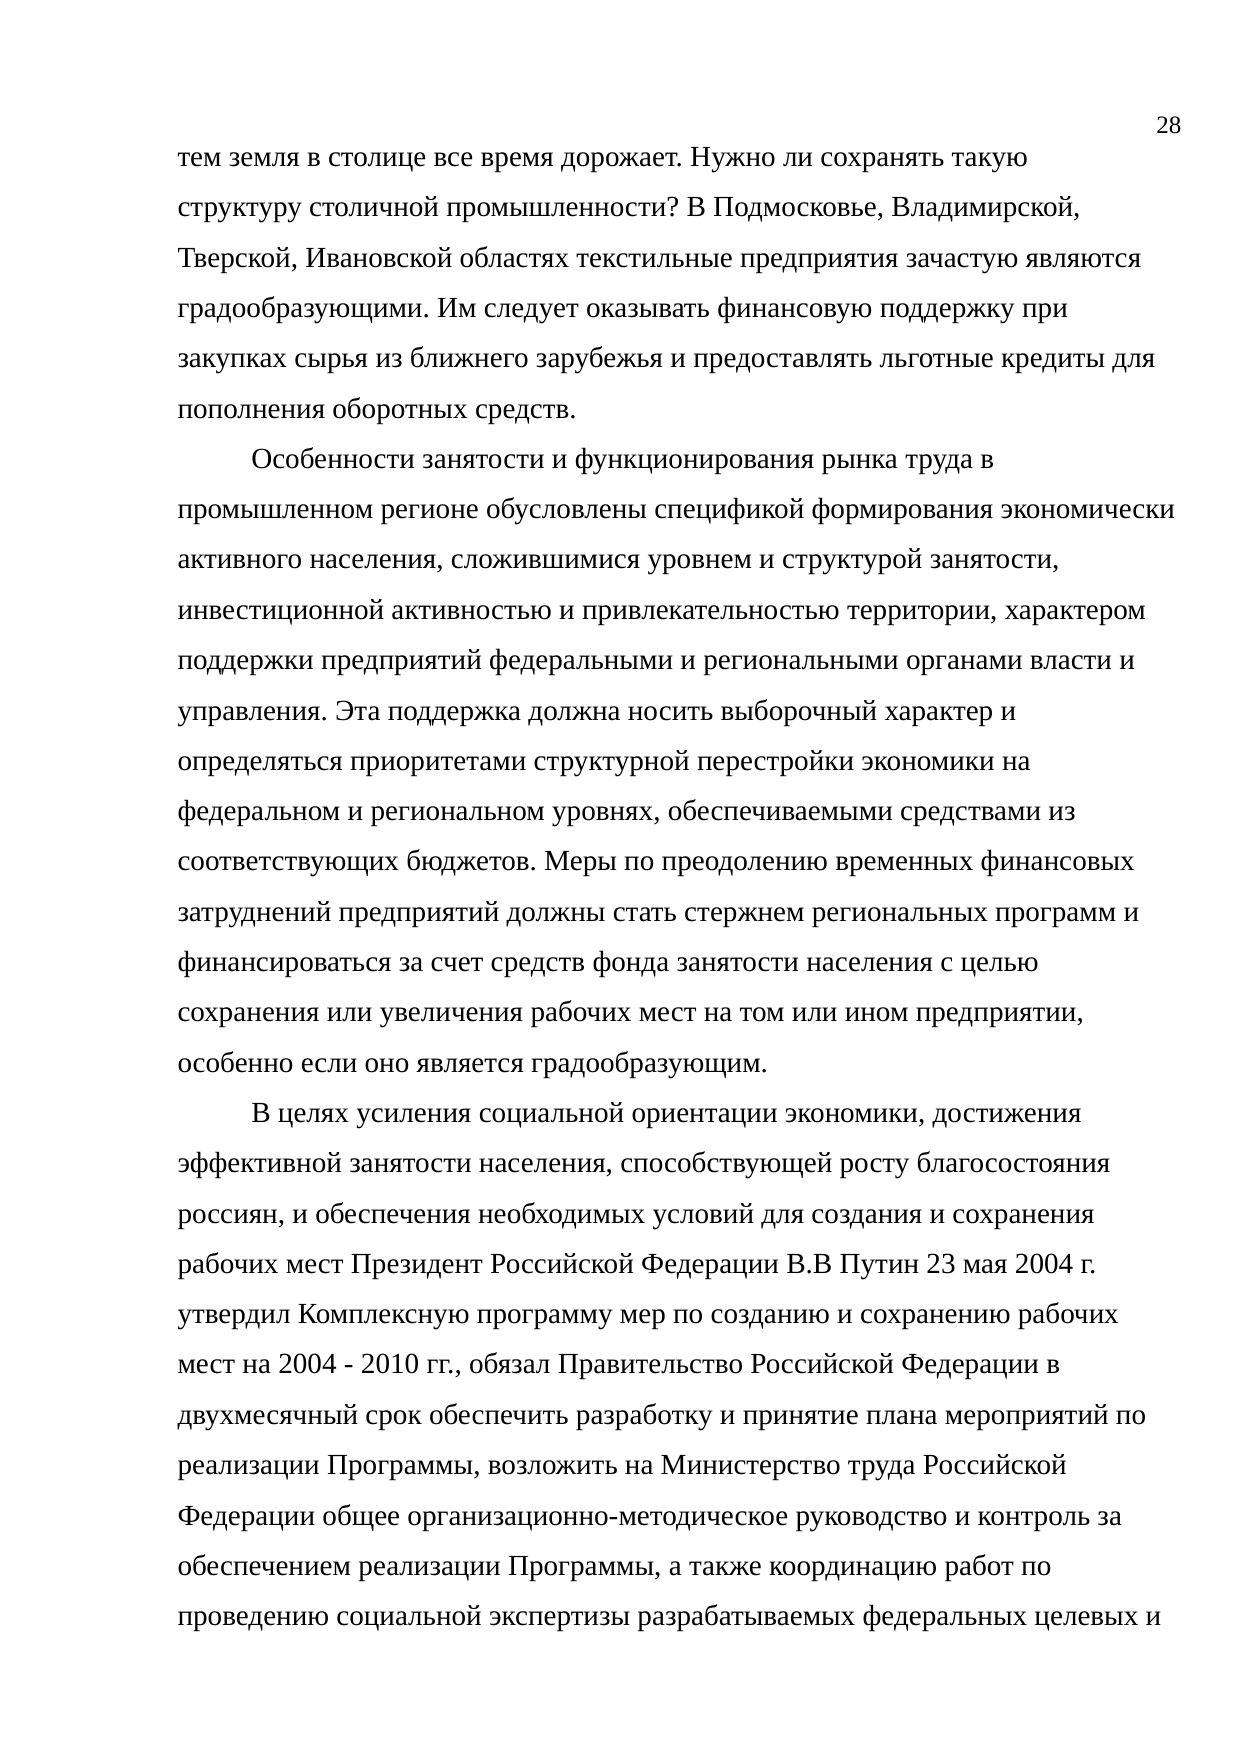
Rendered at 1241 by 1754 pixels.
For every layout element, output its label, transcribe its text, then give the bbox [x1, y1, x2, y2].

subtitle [177, 1095, 1181, 1632]
subtitle Особенности занятости и функционирования рынка труда в промышленном регионе обусловлены спецификой формирования экономически активного населения, сложившимися уровнем и структурой занятости, инвестиционной активностью и привлекательностью территории, характером поддержки предприятий федеральными и региональными органами власти и управления. Эта поддержка должна носить выборочный характер и определяться приоритетами структурной перестройки экономики на федеральном и региональном уровнях, обеспечиваемыми средствами из соответствующих бюджетов. Меры по преодолению временных финансовых затруднений предприятий должны стать стержнем региональных программ и финансироваться за счет средств фонда занятости населения с целью сохранения или увеличения рабочих мест на том или ином предприятии, особенно если оно является градообразующим. [177, 441, 1181, 1078]
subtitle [177, 139, 1181, 424]
